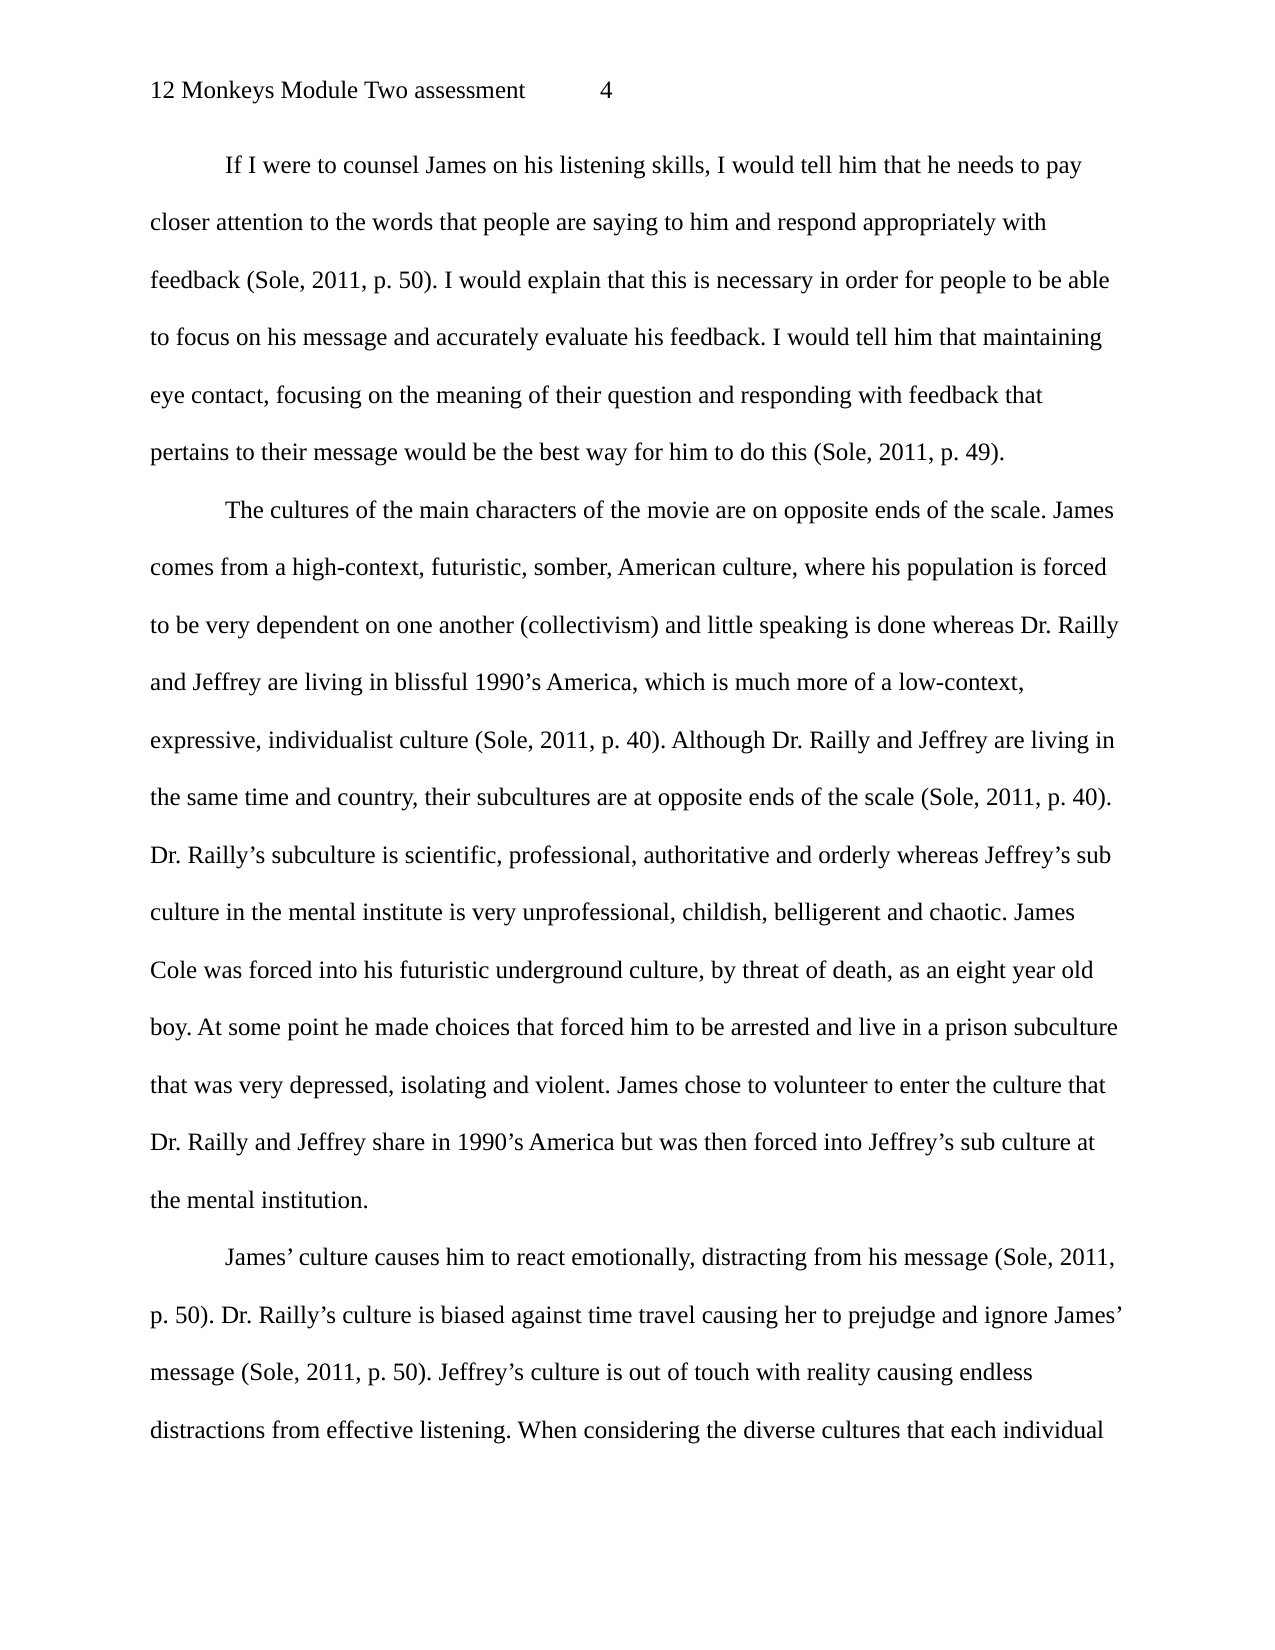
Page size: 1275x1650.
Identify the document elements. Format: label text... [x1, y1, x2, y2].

title If I were to counsel James on his listening skills, I would tell him that he needs to pay closer attention to the words that people are saying to him and respond appropriately with feedback (Sole, 2011, p. 50). I would explain that this is necessary in order for people to be able to focus on his message and accurately evaluate his feedback. I would tell him that maintaining eye contact, focusing on the meaning of their question and responding with feedback that pertains to their message would be the best way for him to do this (Sole, 2011, p. 49). [150, 150, 1125, 466]
title The cultures of the main characters of the movie are on opposite ends of the scale. James comes from a high-context, futuristic, somber, American culture, where his population is forced to be very dependent on one another (collectivism) and little speaking is done whereas Dr. Railly and Jeffrey are living in blissful 1990’s America, which is much more of a low-context, expressive, individualist culture (Sole, 2011, p. 40). Although Dr. Railly and Jeffrey are living in the same time and country, their subcultures are at opposite ends of the scale (Sole, 2011, p. 40). Dr. Railly’s subculture is scientific, professional, authoritative and orderly whereas Jeffrey’s sub culture in the mental institute is very unprofessional, childish, belligerent and chaotic. James Cole was forced into his futuristic underground culture, by threat of death, as an eight year old boy. At some point he made choices that forced him to be arrested and live in a prison subculture that was very depressed, isolating and violent. James chose to volunteer to enter the culture that Dr. Railly and Jeffrey share in 1990’s America but was then forced into Jeffrey’s sub culture at the mental institution. [150, 495, 1125, 1214]
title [150, 1242, 1125, 1444]
